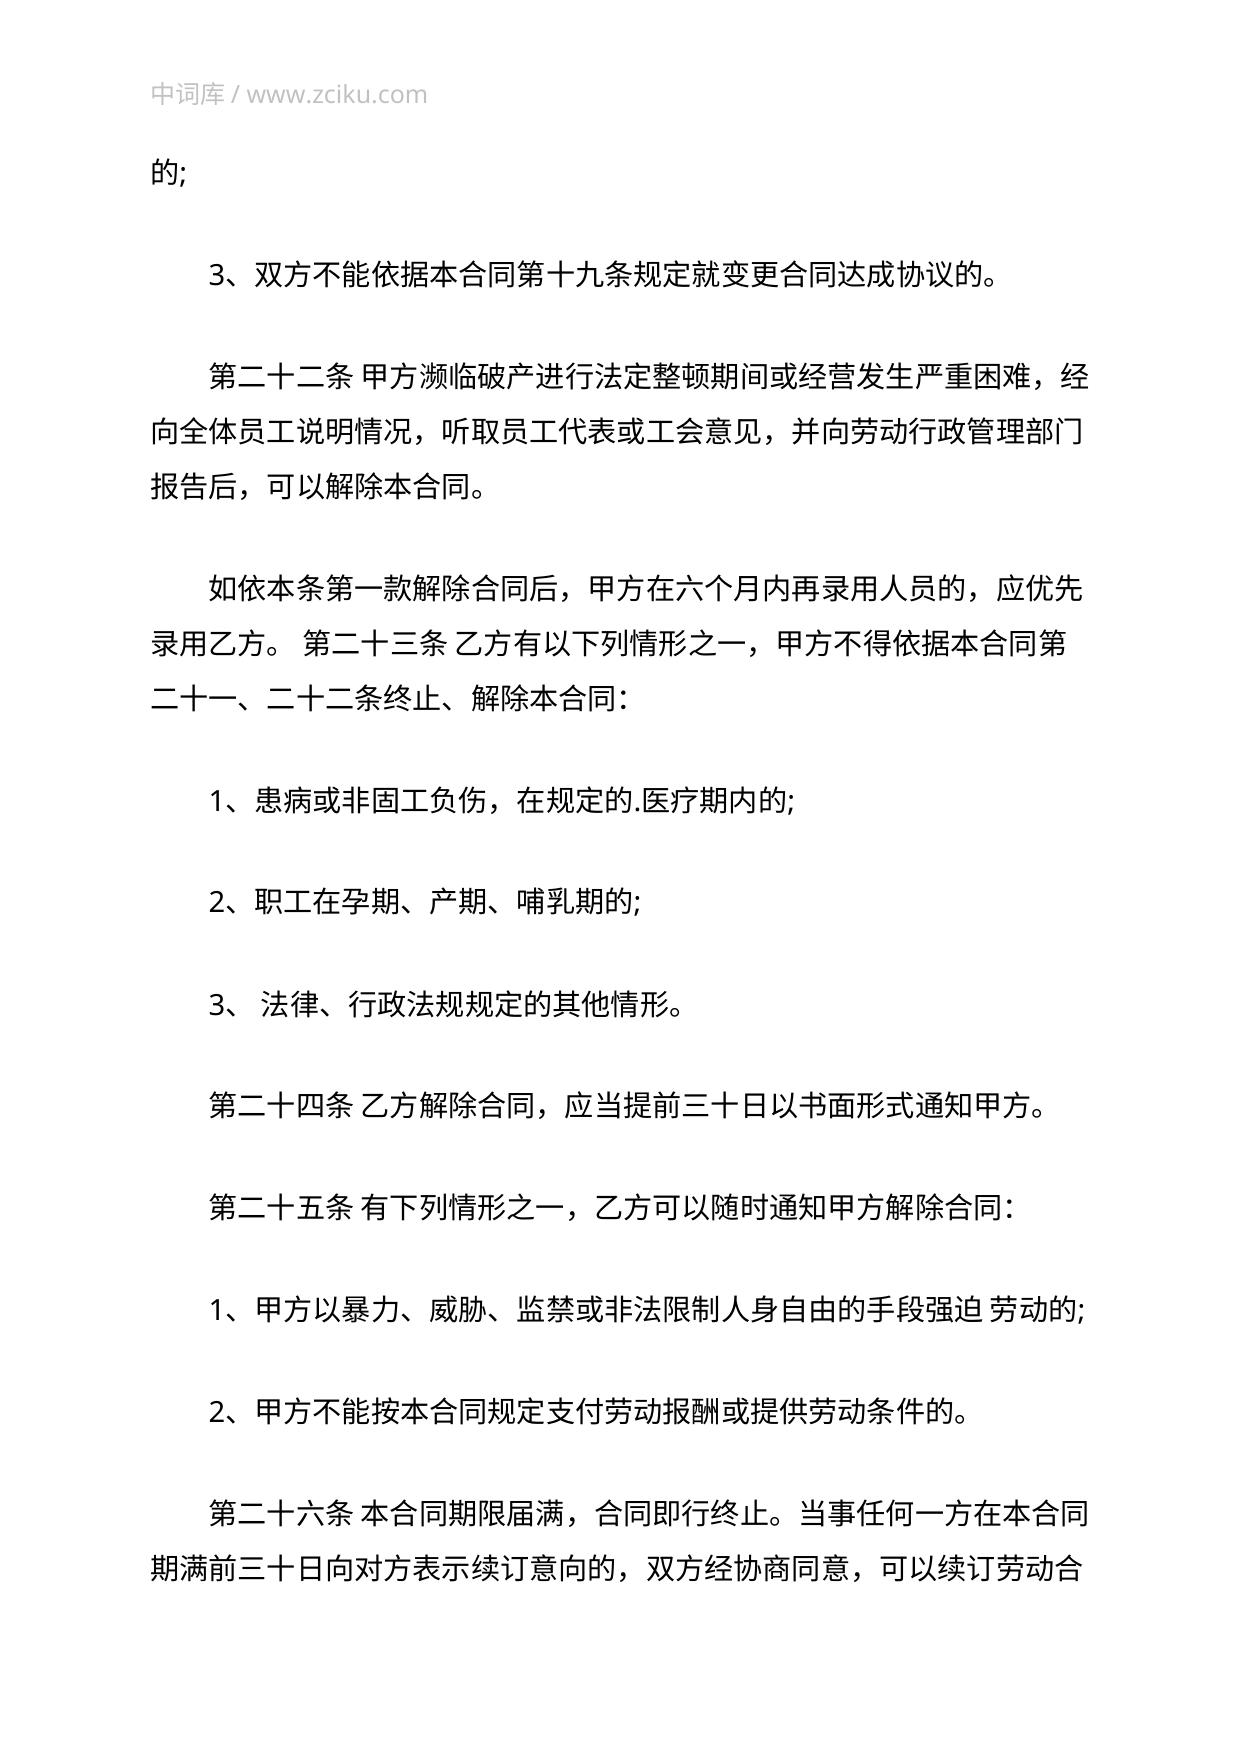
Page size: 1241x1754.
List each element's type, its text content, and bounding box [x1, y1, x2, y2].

text 2、职工在孕期、产期、哺乳期的; [150, 879, 1090, 921]
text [150, 150, 1090, 192]
text 1、患病或非固工负伤，在规定的.医疗期内的; [150, 777, 1090, 819]
text 第二十五条 有下列情形之一，乙方可以随时通知甲方解除合同： [150, 1185, 1090, 1227]
text 2、甲方不能按本合同规定支付劳动报酬或提供劳动条件的。 [150, 1388, 1090, 1431]
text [150, 1491, 1090, 1588]
text 1、甲方以暴力、威胁、监禁或非法限制人身自由的手段强迫 劳动的; [150, 1287, 1090, 1329]
text 第二十四条 乙方解除合同，应当提前三十日以书面形式通知甲方。 [150, 1083, 1090, 1125]
text 如依本条第一款解除合同后，甲方在六个月内再录用人员的，应优先录用乙方。 第二十三条 乙方有以下列情形之一，甲方不得依据本合同第二十一、二十二条终止、解除本合同： [150, 566, 1090, 718]
text 第二十二条 甲方濒临破产进行法定整顿期间或经营发生严重困难，经向全体员工说明情况，听取员工代表或工会意见，并向劳动行政管理部门报告后，可以解除本合同。 [150, 354, 1090, 506]
text 3、 法律、行政法规规定的其他情形。 [150, 981, 1090, 1023]
text 3、双方不能依据本合同第十九条规定就变更合同达成协议的。 [150, 252, 1090, 294]
